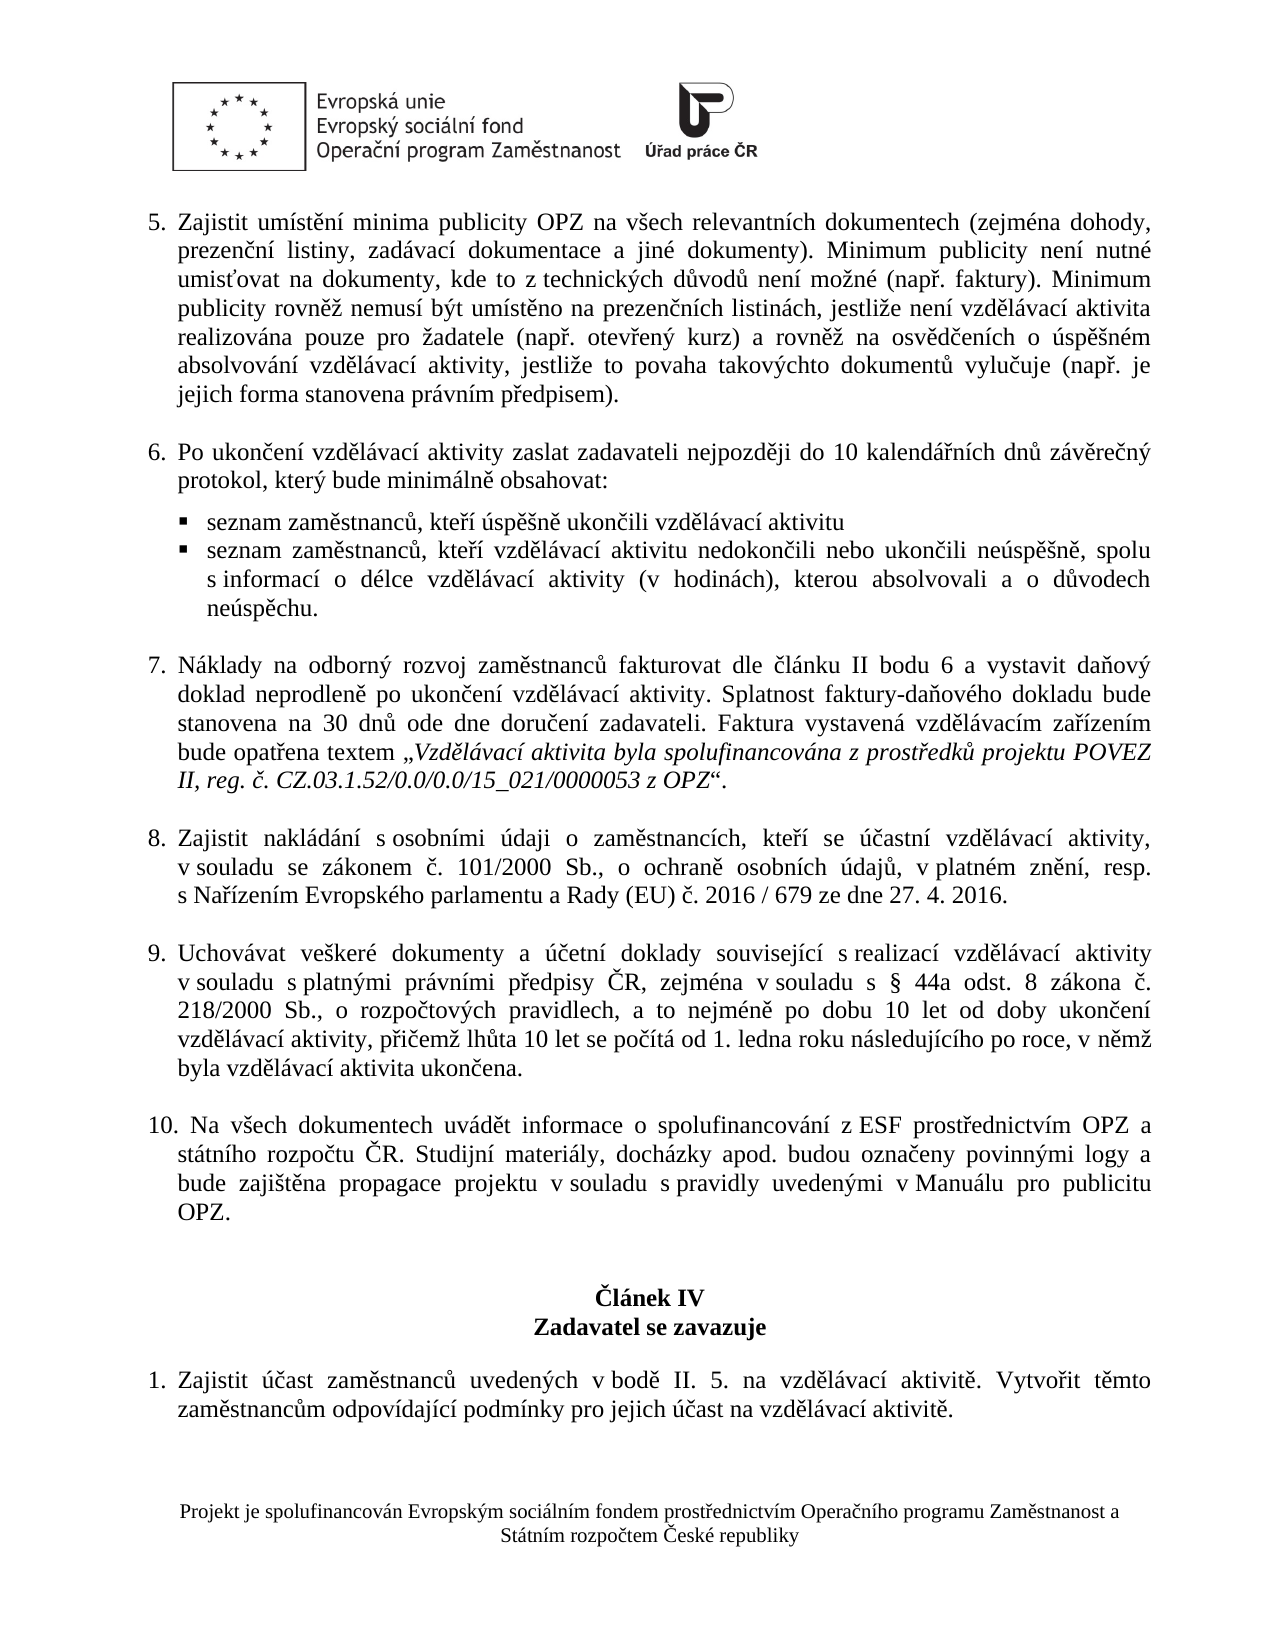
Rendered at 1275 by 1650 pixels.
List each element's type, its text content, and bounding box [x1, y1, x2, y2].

text 1. Zajistit účast zaměstnanců uvedených v bodě II. 5. na vzdělávací aktivitě. Vytvořit těmto zaměstnancům odpovídající podmínky pro jejich účast na vzdělávací aktivitě. [148, 1366, 1152, 1423]
text 10. Na všech dokumentech uvádět informace o spolufinancování z ESF prostřednictvím OPZ a státního rozpočtu ČR. Studijní materiály, docházky apod. budou označeny povinnými logy a bude zajištěna propagace projektu v souladu s pravidly uvedenými v Manuálu pro publicitu OPZ. [148, 1111, 1152, 1226]
text 9. Uchovávat veškeré dokumenty a účetní doklady související s realizací vzdělávací aktivity v souladu s platnými právními předpisy ČR, zejména v souladu s § 44a odst. 8 zákona č. 218/2000 Sb., o rozpočtových pravidlech, a to nejméně po dobu 10 let od doby ukončení vzdělávací aktivity, přičemž lhůta 10 let se počítá od 1. ledna roku následujícího po roce, v němž byla vzdělávací aktivita ukončena. [148, 938, 1152, 1082]
list seznam zaměstnanců, kteří úspěšně ukončili vzdělávací aktivitu [177, 507, 1152, 536]
text 6. Po ukončení vzdělávací aktivity zaslat zadavateli nejpozději do 10 kalendářních dnů závěrečný protokol, který bude minimálně obsahovat: [148, 437, 1152, 494]
text 5. Zajistit umístění minima publicity OPZ na všech relevantních dokumentech (zejména dohody, prezenční listiny, zadávací dokumentace a jiné dokumenty). Minimum publicity není nutné umisťovat na dokumenty, kde to z technických důvodů není možné (např. faktury). Minimum publicity rovněž nemusí být umístěno na prezenčních listinách, jestliže není vzdělávací aktivita realizována pouze pro žadatele (např. otevřený kurz) a rovněž na osvědčeních o úspěšném absolvování vzdělávací aktivity, jestliže to povaha takovýchto dokumentů vylučuje (např. je jejich forma stanovena právním předpisem). [148, 207, 1152, 408]
text 8. Zajistit nakládání s osobními údaji o zaměstnancích, kteří se účastní vzdělávací aktivity, v souladu se zákonem č. 101/2000 Sb., o ochraně osobních údajů, v platném znění, resp. s Nařízením Evropského parlamentu a Rady (EU) č. 2016 / 679 ze dne 27. 4. 2016. [148, 823, 1152, 909]
text 7. Náklady na odborný rozvoj zaměstnanců fakturovat dle článku II bodu 6 a vystavit daňový doklad neprodleně po ukončení vzdělávací aktivity. Splatnost faktury-daňového dokladu bude stanovena na 30 dnů ode dne doručení zadavateli. Faktura vystavená vzdělávacím zařízením bude opatřena textem „Vzdělávací aktivita byla spolufinancována z prostředků projektu POVEZ II, reg. č. CZ.03.1.52/0.0/0.0/15_021/0000053 z OPZ“. [148, 651, 1152, 794]
picture [172, 82, 762, 171]
list seznam zaměstnanců, kteří vzdělávací aktivitu nedokončili nebo ukončili neúspěšně, spolu s informací o délce vzdělávací aktivity (v hodinách), kterou absolvovali a o důvodech neúspěchu. [177, 536, 1152, 622]
subtitle Zadavatel se zavazuje [148, 1312, 1152, 1341]
text Článek IV [148, 1283, 1152, 1312]
